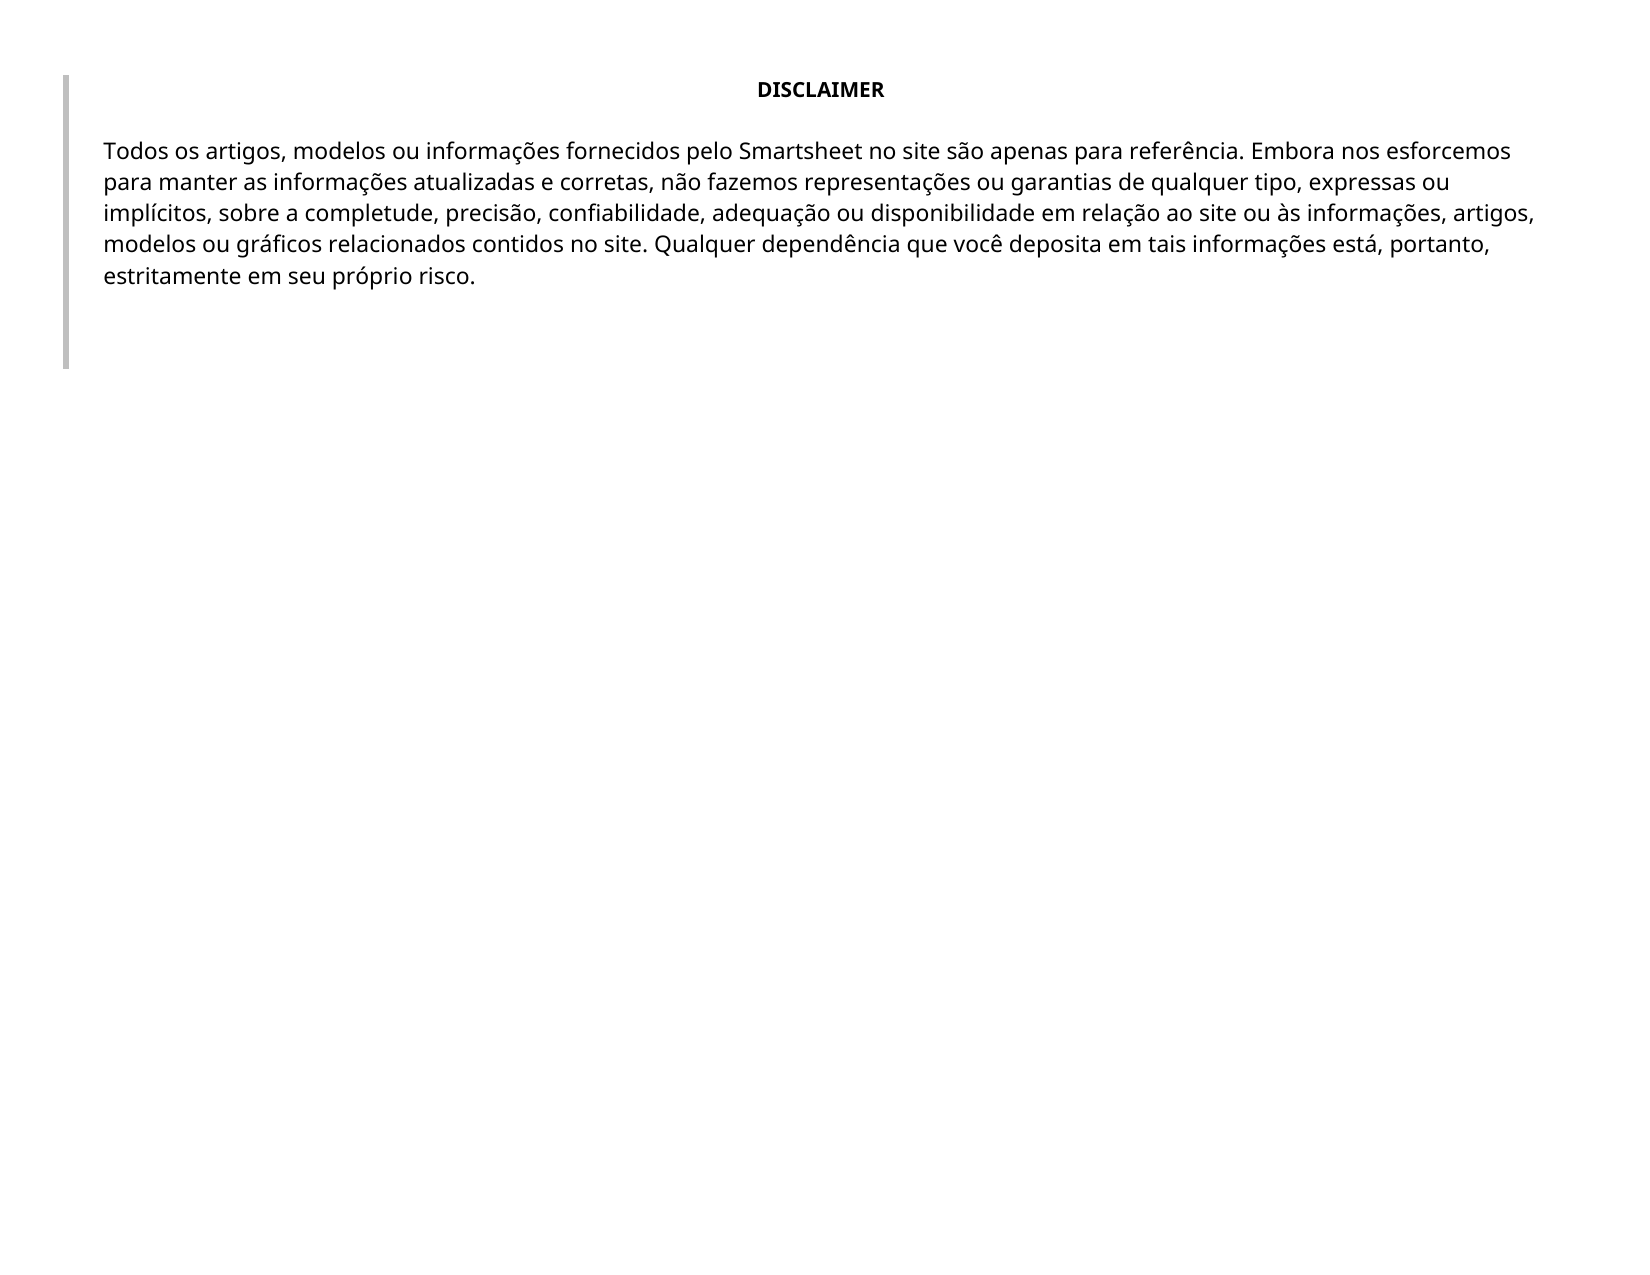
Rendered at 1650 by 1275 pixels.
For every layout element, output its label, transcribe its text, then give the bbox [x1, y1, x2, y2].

table_header DISCLAIMER Todos os artigos, modelos ou informações fornecidos pelo Smartsheet no site são apenas para referência. Embora nos esforcemos para manter as informações atualizadas e corretas, não fazemos representações ou garantias de qualquer tipo, expressas ou implícitos, sobre a completude, precisão, confiabilidade, adequação ou disponibilidade em relação ao site ou às informações, artigos, modelos ou gráficos relacionados contidos no site. Qualquer dependência que você deposita em tais informações está, portanto, estritamente em seu próprio risco. [69, 75, 1550, 369]
